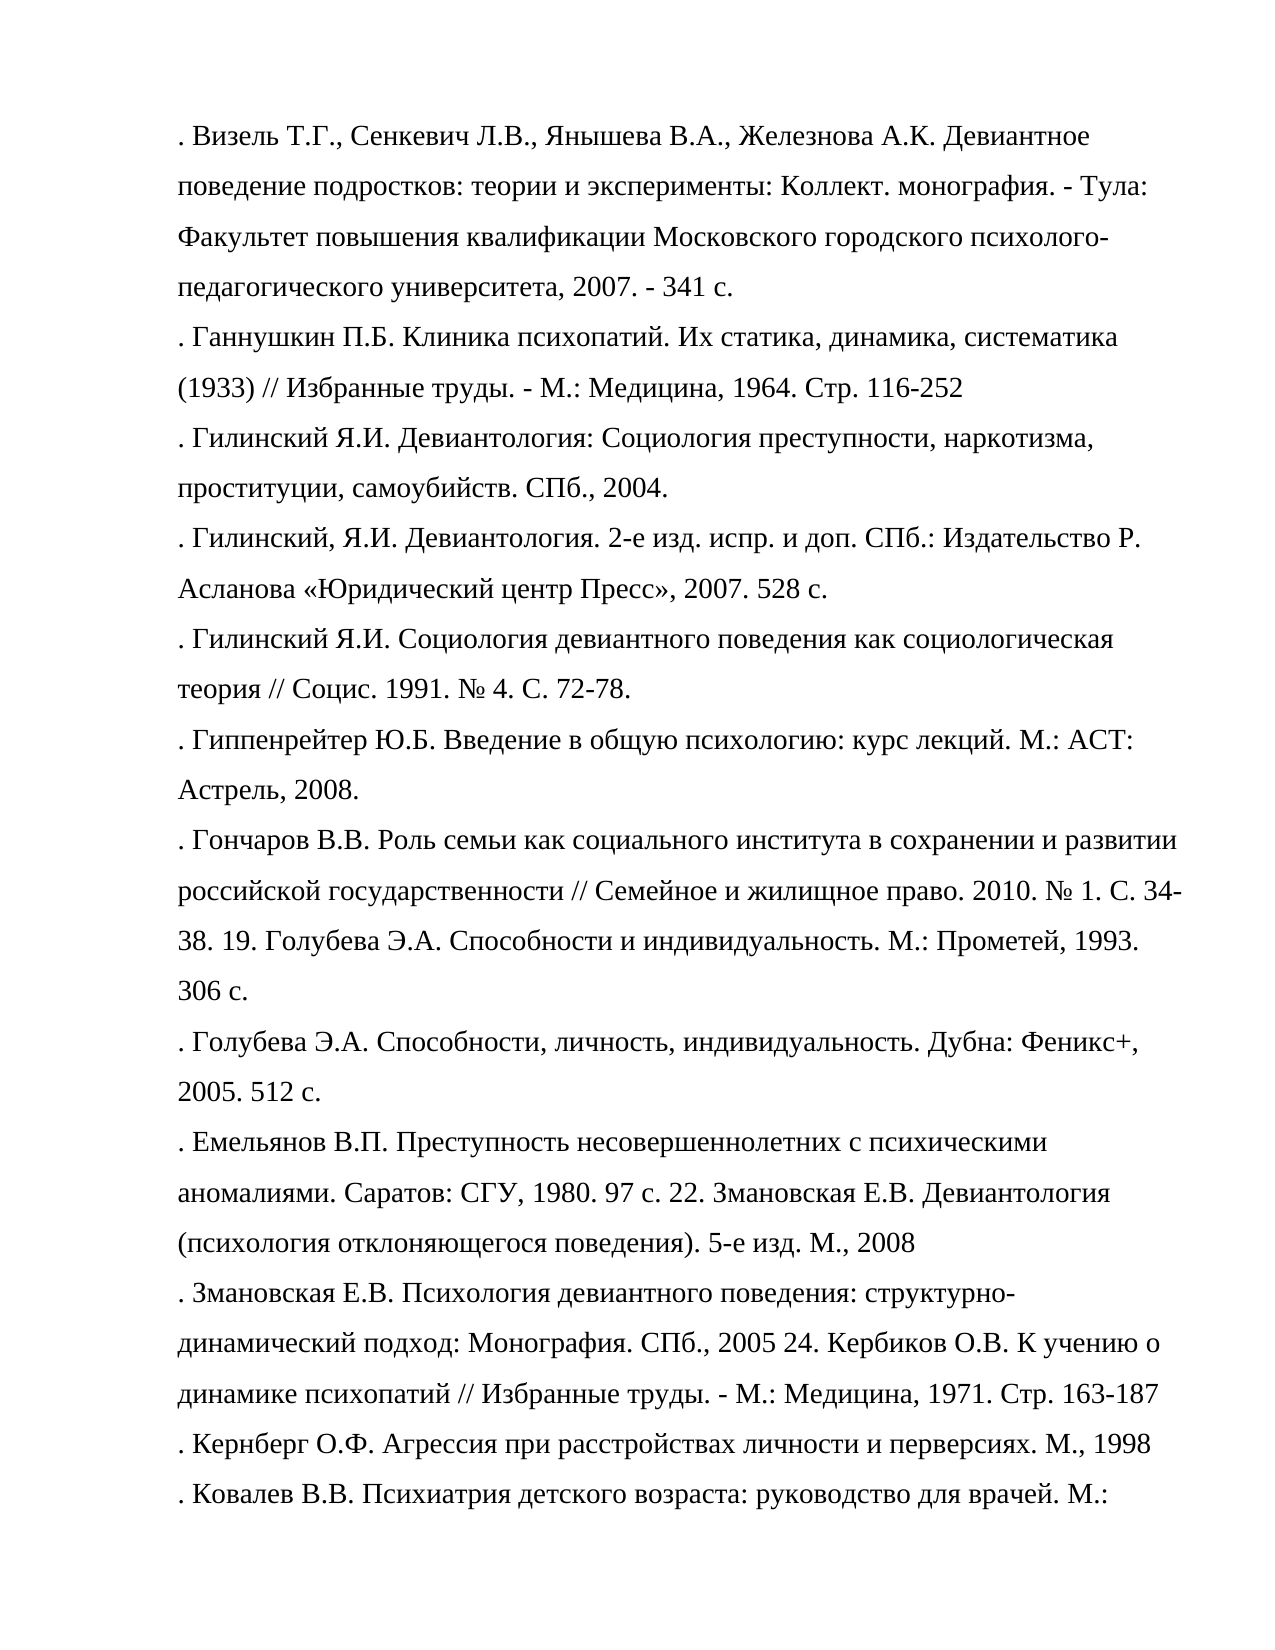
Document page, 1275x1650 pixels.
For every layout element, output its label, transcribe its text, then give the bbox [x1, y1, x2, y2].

text . Гончаров В.В. Роль семьи как социального института в сохранении и развитии российской государственности // Семейное и жилищное право. 2010. № 1. С. 34-38. 19. Голубева Э.А. Способности и индивидуальность. М.: Прометей, 1993. 306 с. [177, 822, 1186, 1007]
text . Гилинский, Я.И. Девиантология. 2-е изд. испр. и доп. СПб.: Издательство Р. Асланова «Юридический центр Пресс», 2007. 528 с. [177, 521, 1186, 604]
text . Визель Т.Г., Сенкевич Л.В., Янышева В.А., Железнова А.К. Девиантное поведение подростков: теории и эксперименты: Коллект. монография. - Тула: Факультет повышения квалификации Московского городского психолого-педагогического университета, 2007. - 341 с. [177, 118, 1186, 303]
text . Голубева Э.А. Способности, личность, индивидуальность. Дубна: Феникс+, 2005. 512 с. [177, 1024, 1186, 1108]
text . Змановская Е.В. Психология девиантного поведения: структурно-динамический подход: Монография. СПб., 2005 24. Кербиков О.В. К учению о динамике психопатий // Избранные труды. - М.: Медицина, 1971. Стр. 163-187 [177, 1275, 1186, 1409]
text . Ганнушкин П.Б. Клиника психопатий. Их статика, динамика, систематика (1933) // Избранные труды. - М.: Медицина, 1964. Стр. 116-252 [177, 319, 1186, 403]
text . Емельянов В.П. Преступность несовершеннолетних с психическими аномалиями. Саратов: СГУ, 1980. 97 с. 22. Змановская Е.В. Девиантология (психология отклоняющегося поведения). 5-е изд. М., 2008 [177, 1124, 1186, 1258]
text . Кернберг О.Ф. Агрессия при расстройствах личности и перверсиях. М., 1998 [177, 1426, 1186, 1460]
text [177, 1477, 1186, 1510]
text . Гилинский Я.И. Девиантология: Социология преступности, наркотизма, проституции, самоубийств. СПб., 2004. [177, 420, 1186, 504]
text . Гилинский Я.И. Социология девиантного поведения как социологическая теория // Социс. 1991. № 4. С. 72-78. [177, 621, 1186, 705]
text . Гиппенрейтер Ю.Б. Введение в общую психологию: курс лекций. М.: АСТ: Астрель, 2008. [177, 722, 1186, 806]
